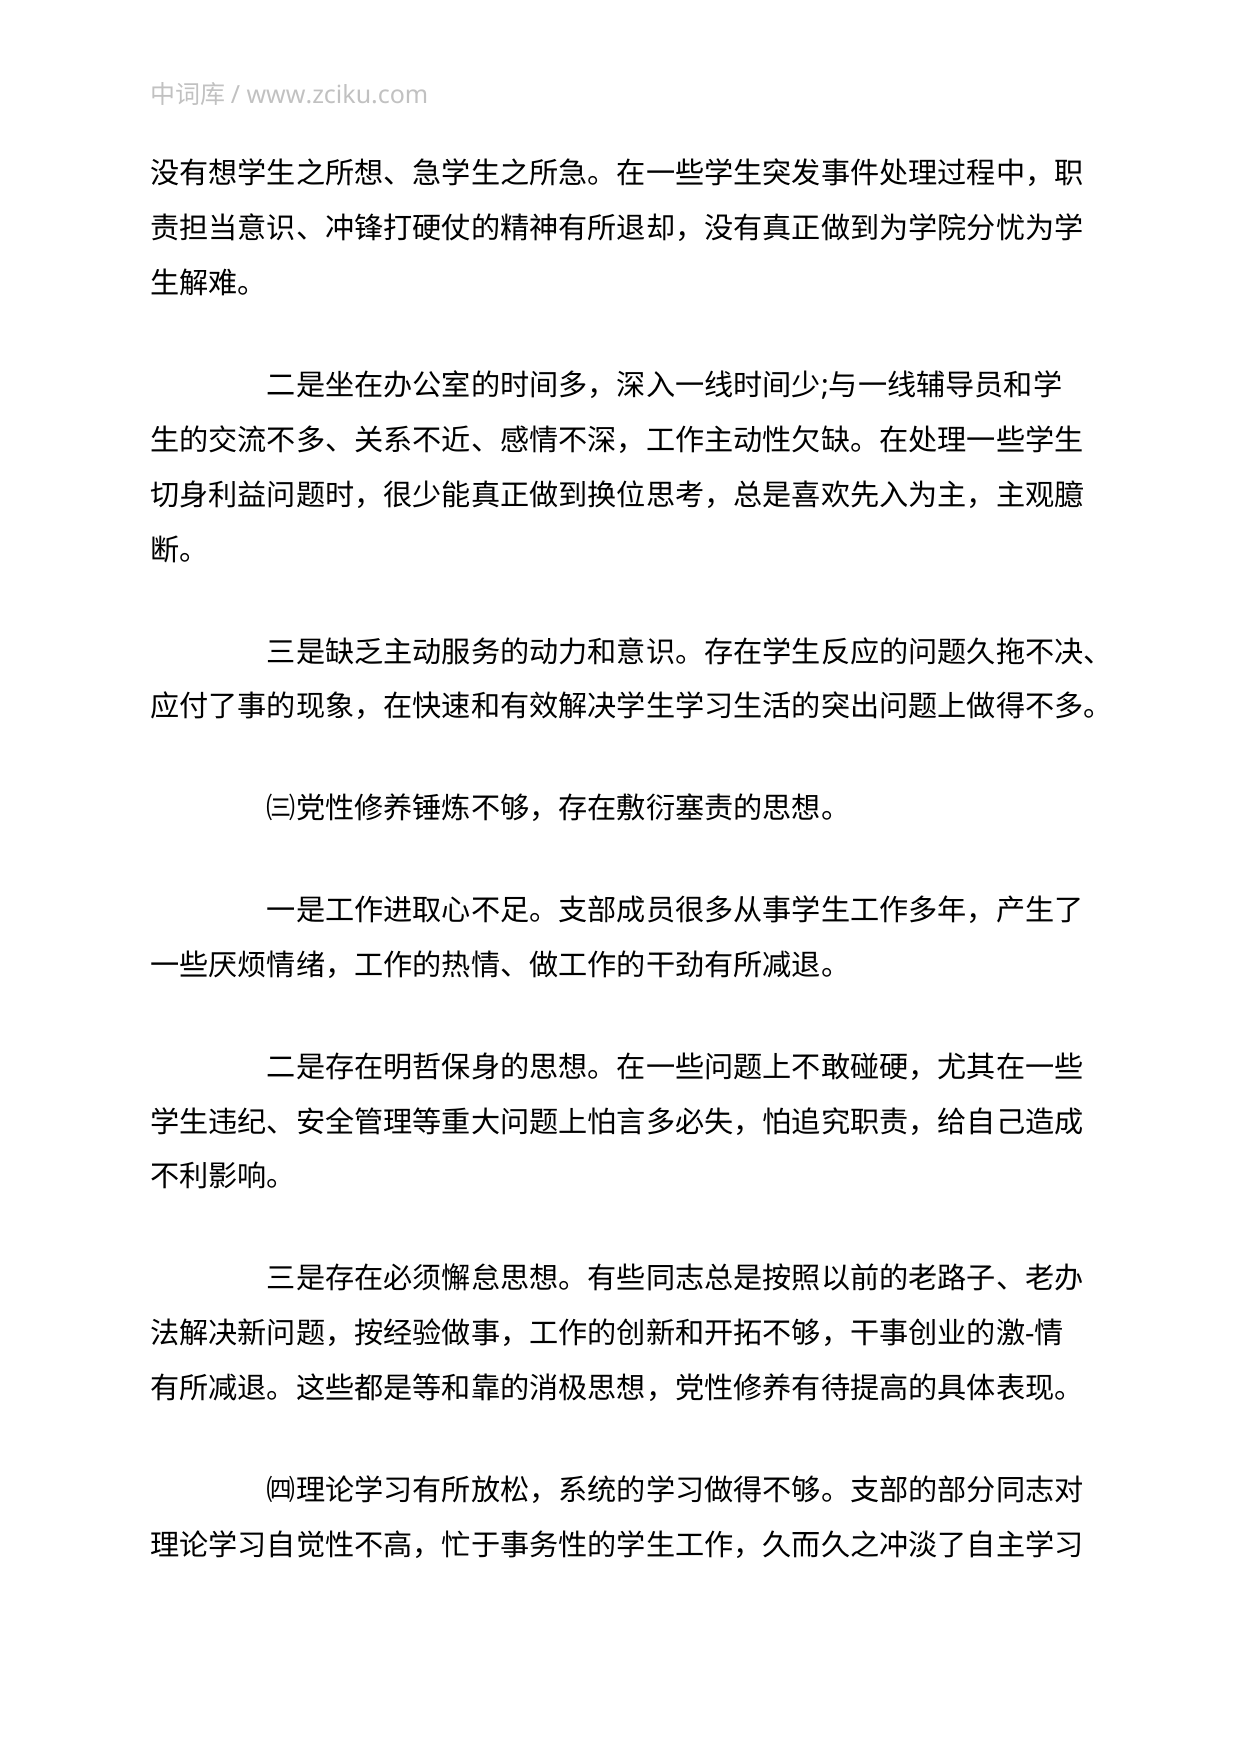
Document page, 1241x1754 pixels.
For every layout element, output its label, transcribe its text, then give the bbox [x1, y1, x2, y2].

text 三是缺乏主动服务的动力和意识。存在学生反应的问题久拖不决、应付了事的现象，在快速和有效解决学生学习生活的突出问题上做得不多。 [150, 628, 1090, 725]
text 一是工作进取心不足。支部成员很多从事学生工作多年，产生了一些厌烦情绪，工作的热情、做工作的干劲有所减退。 [150, 887, 1090, 984]
text 三是存在必须懈怠思想。有些同志总是按照以前的老路子、老办法解决新问题，按经验做事，工作的创新和开拓不够，干事创业的激-情有所减退。这些都是等和靠的消极思想，党性修养有待提高的具体表现。 [150, 1255, 1090, 1407]
text 二是坐在办公室的时间多，深入一线时间少;与一线辅导员和学生的交流不多、关系不近、感情不深，工作主动性欠缺。在处理一些学生切身利益问题时，很少能真正做到换位思考，总是喜欢先入为主，主观臆断。 [150, 362, 1090, 569]
text 二是存在明哲保身的思想。在一些问题上不敢碰硬，尤其在一些学生违纪、安全管理等重大问题上怕言多必失，怕追究职责，给自己造成不利影响。 [150, 1043, 1090, 1195]
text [150, 1466, 1090, 1564]
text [150, 150, 1090, 302]
text ㈢党性修养锤炼不够，存在敷衍塞责的思想。 [150, 785, 1090, 827]
